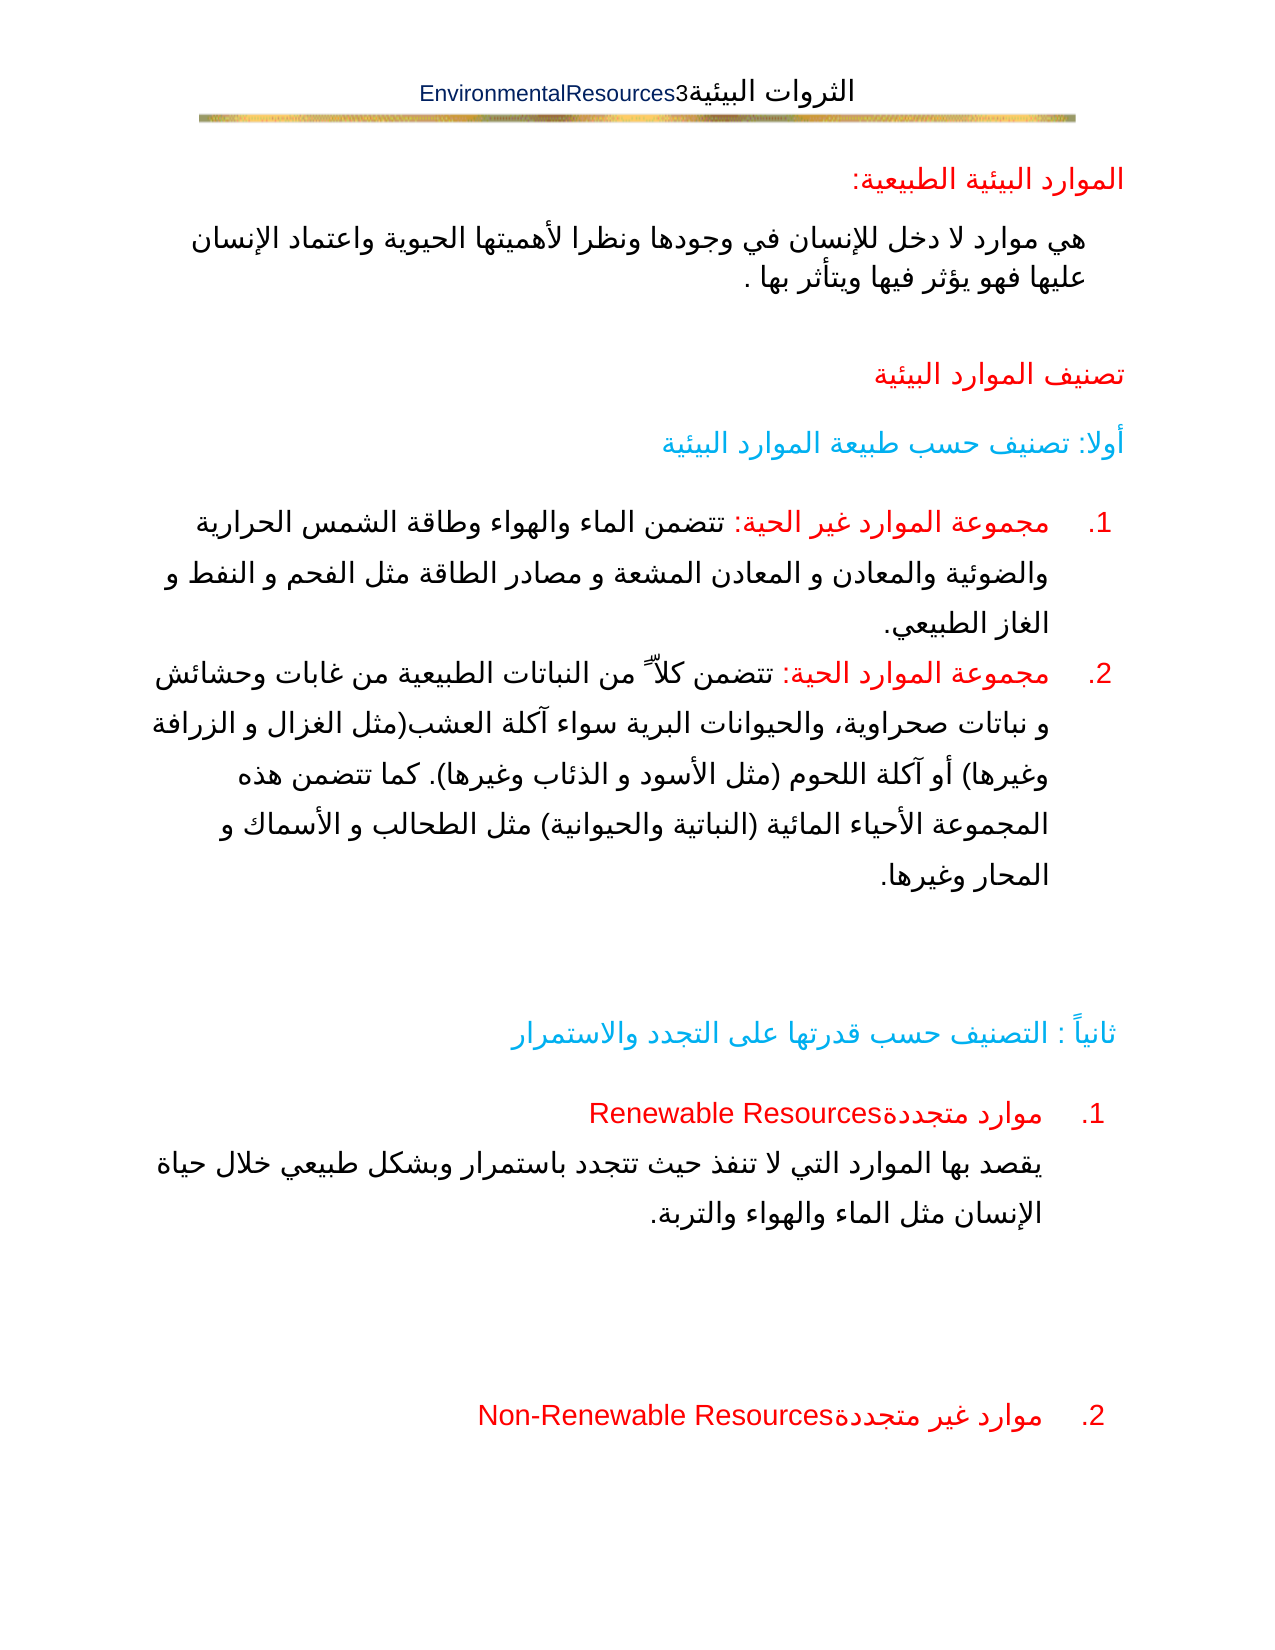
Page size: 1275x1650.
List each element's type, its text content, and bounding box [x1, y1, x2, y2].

list موارد متجددةRenewable Resources [150, 1096, 1081, 1129]
list يقصد بها الموارد التي لا تنفذ حيث تتجدد باستمرار وبشكل طبيعي خلال حياة الإنسان مثل الماء والهواء والتربة. [150, 1146, 1043, 1230]
text الموارد البيئية الطبيعية: [150, 162, 1125, 195]
text تصنيف الموارد البيئية [150, 358, 1125, 392]
text أولا: تصنيف حسب طبيعة الموارد البيئية [150, 426, 1125, 459]
text ثانياً : التصنيف حسب قدرتها على التجدد والاستمرار [150, 1016, 1116, 1050]
picture [199, 107, 1076, 134]
list موارد غير متجددةNon-Renewable Resources [150, 1398, 1081, 1431]
list مجموعة الموارد غير الحية: تتضمن الماء والهواء وطاقة الشمس الحرارية والضوئية والمعادن و المعادن المشعة و مصادر الطاقة مثل الفحم و النفط و الغاز الطبيعي. [150, 505, 1087, 639]
list مجموعة الموارد الحية: تتضمن كلاّ ً من النباتات الطبيعية من غابات وحشائش و نباتات صحراوية، والحيوانات البرية سواء آكلة العشب(مثل الغزال و الزرافة وغيرها) أو آكلة اللحوم (مثل الأسود و الذئاب وغيرها). كما تتضمن هذه المجموعة الأحياء المائية (النباتية والحيوانية) مثل الطحالب و الأسماك و المحار وغيرها. [150, 656, 1087, 891]
list هي موارد لا دخل للإنسان في وجودها ونظرا لأهميتها الحيوية واعتماد الإنسان عليها فهو يؤثر فيها ويتأثر بها . [150, 221, 1087, 293]
